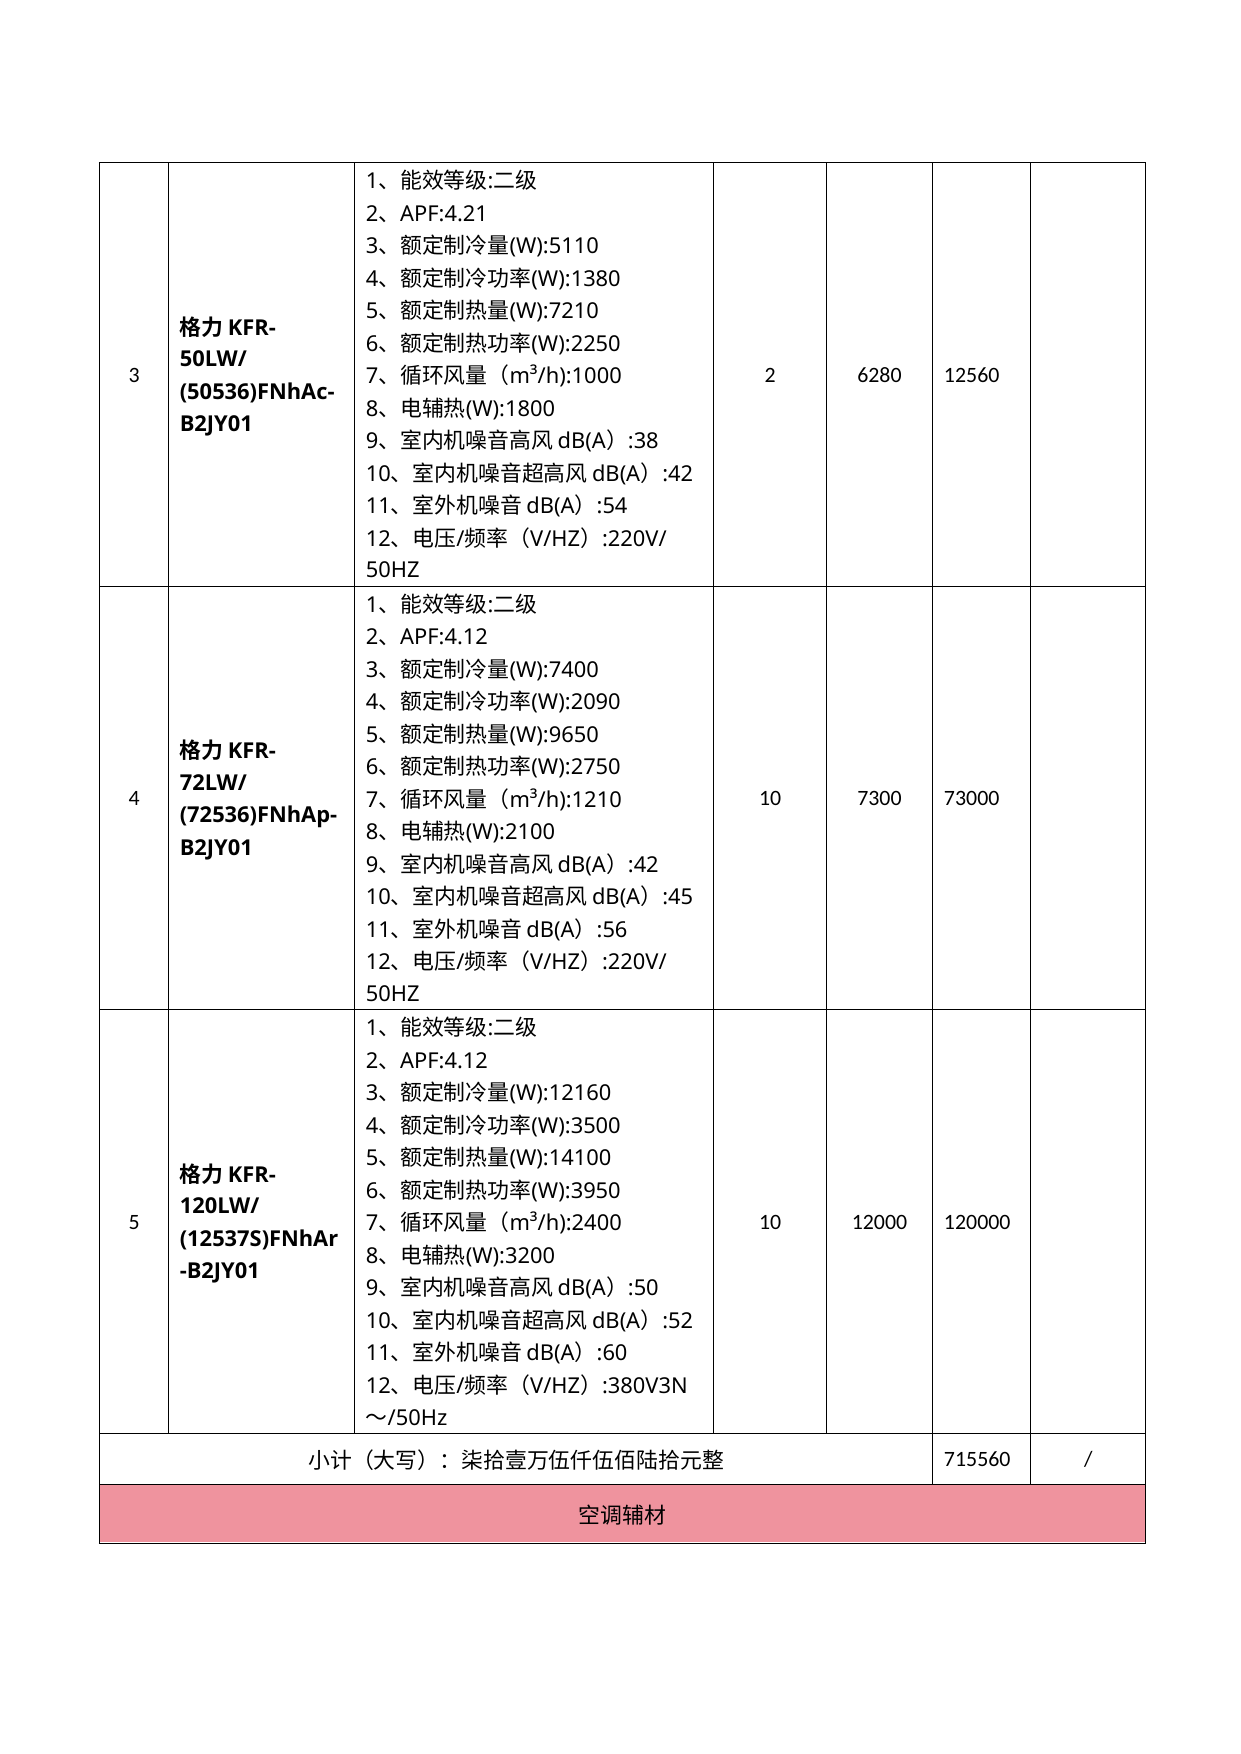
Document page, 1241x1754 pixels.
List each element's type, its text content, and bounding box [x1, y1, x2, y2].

table_cell 120000 [933, 1010, 1030, 1433]
table_cell 格力KFR-50LW/(50536)FNhAc-B2JY01 [169, 163, 354, 586]
table_cell 6280 [827, 163, 932, 586]
table_cell [1031, 163, 1145, 586]
table_cell 2 [714, 163, 826, 586]
table_cell 空调辅材 [100, 1485, 1145, 1542]
table_cell 12560 [933, 163, 1030, 586]
table_cell 3 [100, 163, 168, 586]
table_cell 格力KFR-72LW/(72536)FNhAp-B2JY01 [169, 587, 354, 1009]
table_cell 格力KFR-120LW/(12537S)FNhAr-B2JY01 [169, 1010, 354, 1433]
table_cell 7300 [827, 587, 932, 1009]
table_cell / [1031, 1434, 1145, 1484]
table_cell 12000 [827, 1010, 932, 1433]
table_cell 5 [100, 1010, 168, 1433]
table_cell 10 [714, 1010, 826, 1433]
table_cell 小计（大写）：柒拾壹万伍仟伍佰陆拾元整 [100, 1434, 932, 1484]
table_cell 1、能效等级:二级 2、APF:4.12 3、额定制冷量(W):12160 4、额定制冷功率(W):3500 5、额定制热量(W):14100 6、额定制热功率(W):3950 7、循环风量（m³/h):2400 8、电辅热(W):3200 9、室内机噪音高风dB(A）:50 10、室内机噪音超高风dB(A）:52 11、室外机噪音dB(A）:60 12、电压/频率（V/HZ）:380V3N～/50Hz [355, 1010, 713, 1433]
table_cell 10 [714, 587, 826, 1009]
table_cell [1031, 1010, 1145, 1433]
table_cell 73000 [933, 587, 1030, 1009]
table_cell [1031, 587, 1145, 1009]
table_cell 715560 [933, 1434, 1030, 1484]
table_cell 4 [100, 587, 168, 1009]
table_cell 1、能效等级:二级 2、APF:4.12 3、额定制冷量(W):7400 4、额定制冷功率(W):2090 5、额定制热量(W):9650 6、额定制热功率(W):2750 7、循环风量（m³/h):1210 8、电辅热(W):2100 9、室内机噪音高风dB(A）:42 10、室内机噪音超高风dB(A）:45 11、室外机噪音dB(A）:56 12、电压/频率（V/HZ）:220V/50HZ [355, 587, 713, 1009]
table_cell 1、能效等级:二级 2、APF:4.21 3、额定制冷量(W):5110 4、额定制冷功率(W):1380 5、额定制热量(W):7210 6、额定制热功率(W):2250 7、循环风量（m³/h):1000 8、电辅热(W):1800 9、室内机噪音高风dB(A）:38 10、室内机噪音超高风dB(A）:42 11、室外机噪音dB(A）:54 12、电压/频率（V/HZ）:220V/50HZ [355, 163, 713, 586]
